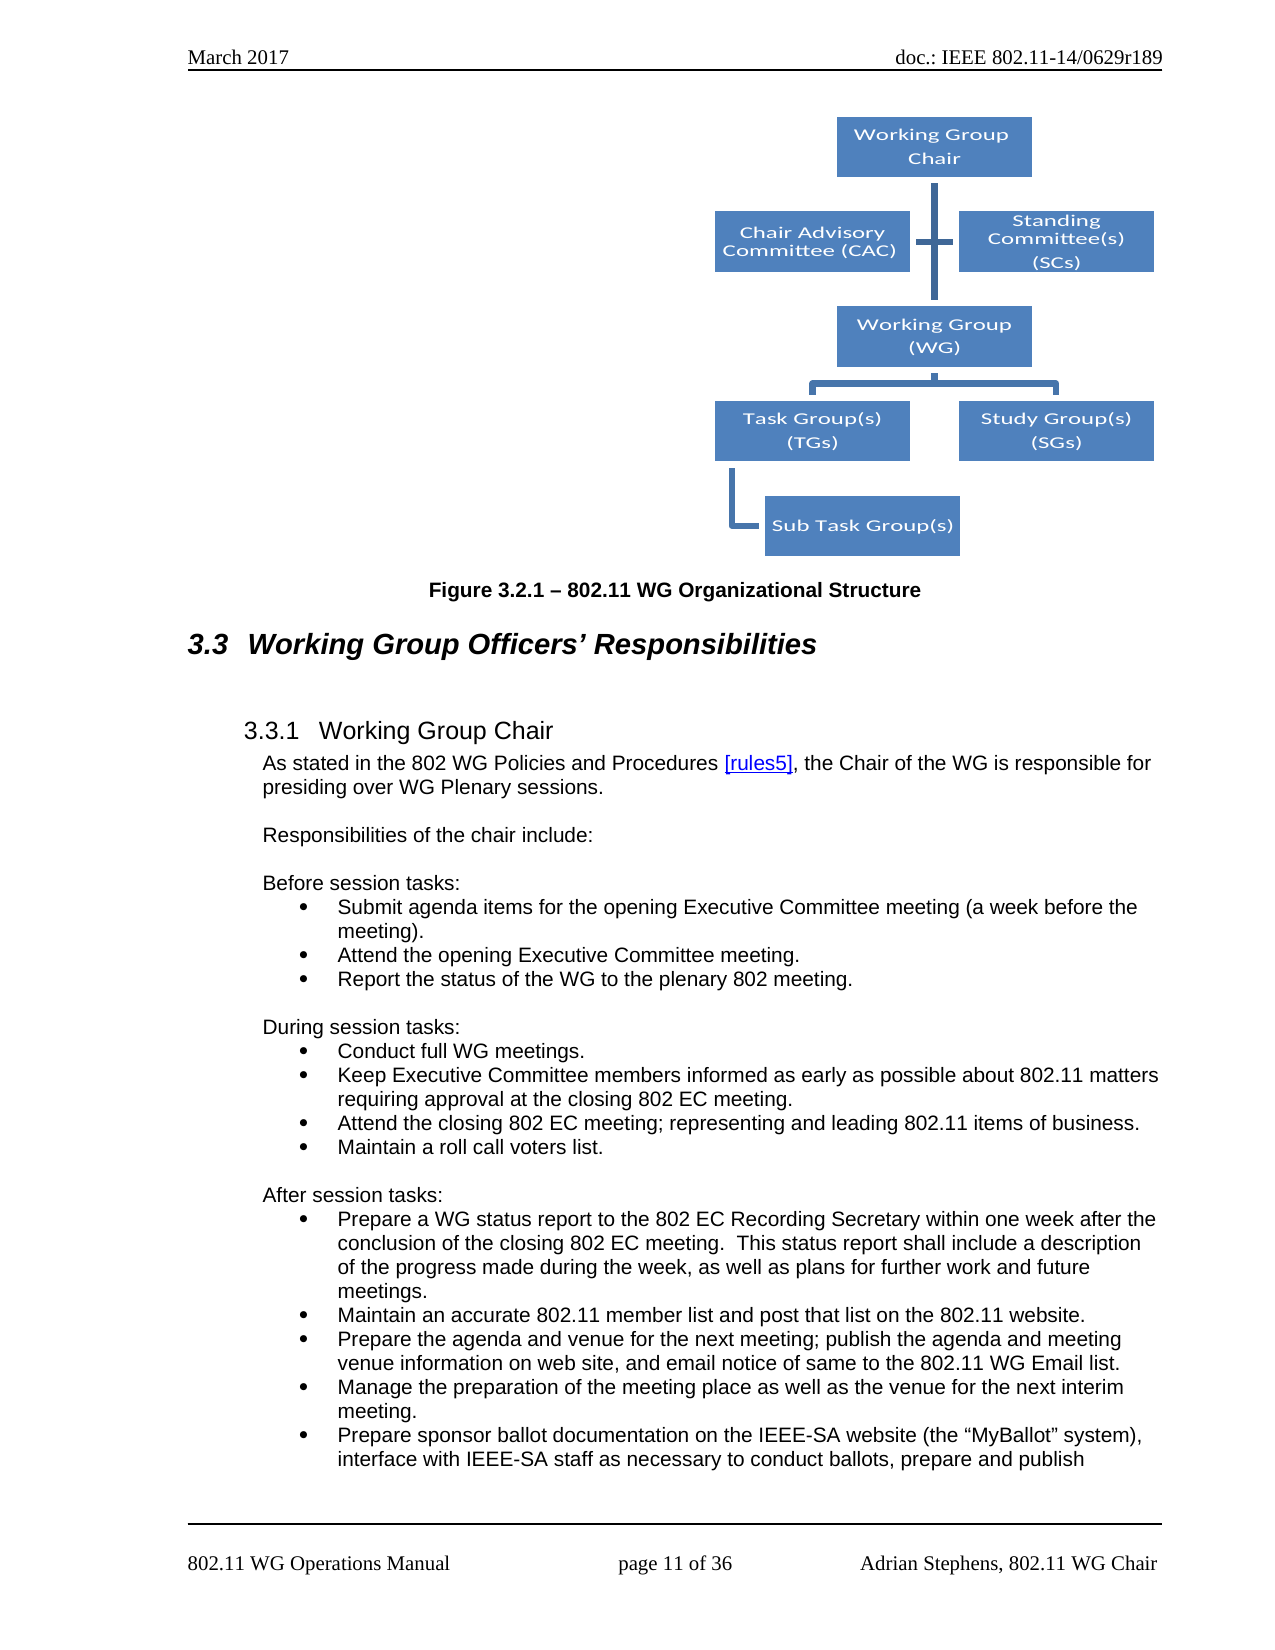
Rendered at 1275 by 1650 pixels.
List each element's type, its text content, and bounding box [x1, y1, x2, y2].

subtitle Working Group Chair [244, 716, 1162, 745]
list Manage the preparation of the meeting place as well as the venue for the next interim meeting. [300, 1375, 1162, 1423]
text Figure 3.2.1 – 802.11 WG Organizational Structure [187, 578, 1162, 602]
list Report the status of the WG to the plenary 802 meeting. [300, 967, 1162, 991]
list Prepare a WG status report to the 802 EC Recording Secretary within one week after the conclusion of the closing 802 EC meeting. This status report shall include a description of the progress made during the week, as well as plans for further work and future meetings. [300, 1207, 1162, 1303]
list Maintain an accurate 802.11 member list and post that list on the 802.11 website. [300, 1303, 1162, 1327]
list Prepare the agenda and venue for the next meeting; publish the agenda and meeting venue information on web site, and email notice of same to the 802.11 WG Email list. [300, 1327, 1162, 1375]
text As stated in the 802 WG Policies and Procedures [rules5], the Chair of the WG is responsible for presiding over WG Plenary sessions. [262, 751, 1162, 799]
list Attend the closing 802 EC meeting; representing and leading 802.11 items of business. [300, 1111, 1162, 1135]
subtitle Working Group Officers’ Responsibilities [187, 627, 1162, 661]
list Submit agenda items for the opening Executive Committee meeting (a week before the meeting). [300, 895, 1162, 943]
text Responsibilities of the chair include: [262, 823, 1162, 847]
text After session tasks: [262, 1183, 1162, 1207]
list Conduct full WG meetings. [300, 1039, 1162, 1063]
text Before session tasks: [262, 871, 1162, 895]
text During session tasks: [262, 1015, 1162, 1039]
list Maintain a roll call voters list. [300, 1135, 1162, 1159]
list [300, 1423, 1162, 1471]
list Attend the opening Executive Committee meeting. [300, 943, 1162, 967]
list Keep Executive Committee members informed as early as possible about 802.11 matters requiring approval at the closing 802 EC meeting. [300, 1063, 1162, 1111]
